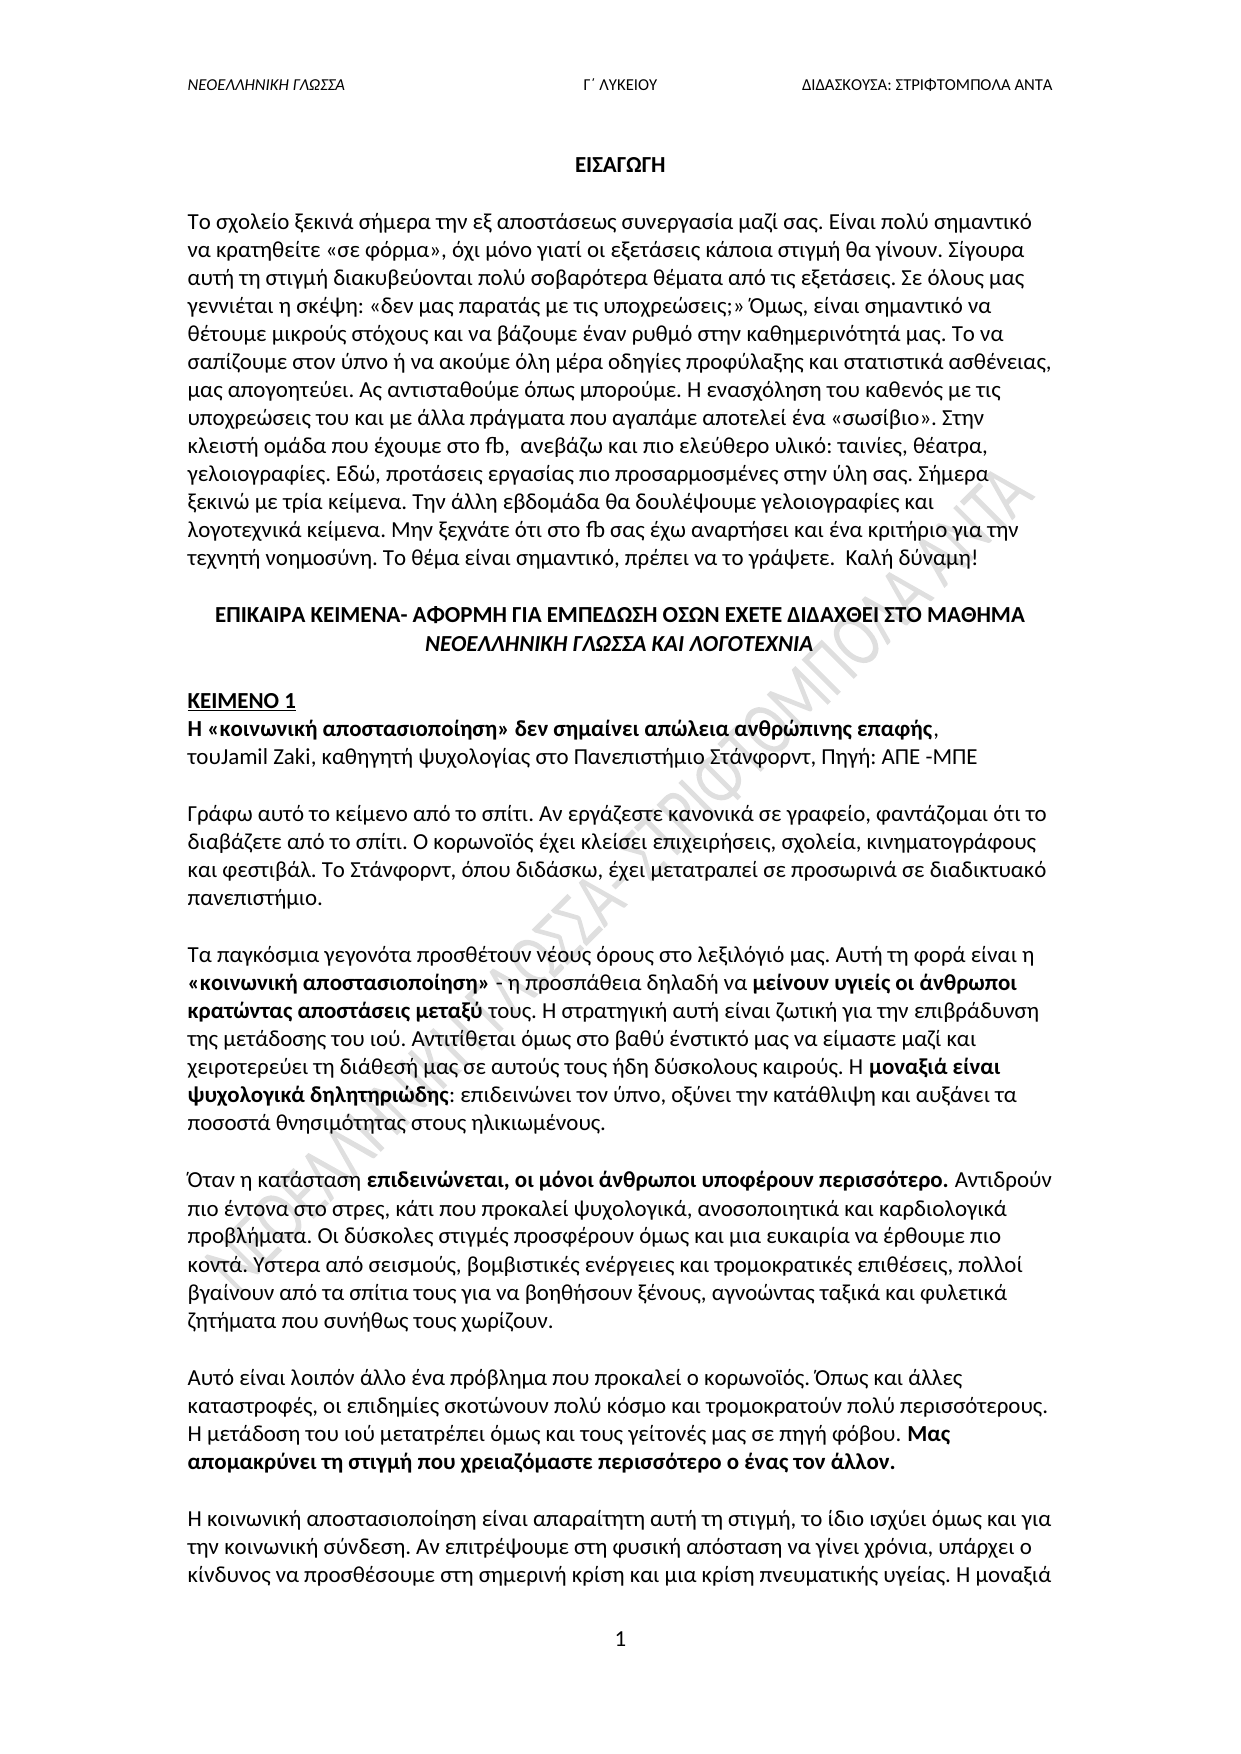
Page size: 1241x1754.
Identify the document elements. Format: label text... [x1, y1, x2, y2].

text ΕΙΣΑΓΩΓΗ [187, 150, 1053, 178]
text Γράφω αυτό το κείμενο από το σπίτι. Αν εργάζεστε κανονικά σε γραφείο, φαντάζομαι ότι το διαβάζετε από το σπίτι. Ο κορωνοϊός έχει κλείσει επιχειρήσεις, σχολεία, κινηματογράφους και φεστιβάλ. Το Στάνφορντ, όπου διδάσκω, έχει μετατραπεί σε προσωρινά σε διαδικτυακό πανεπιστήμιο. [187, 799, 1053, 911]
text Tα παγκόσμια γεγονότα προσθέτουν νέους όρους στο λεξιλόγιό μας. Αυτή τη φορά είναι η «κοινωνική αποστασιοποίηση» - η προσπάθεια δηλαδή να μείνουν υγιείς οι άνθρωποι κρατώντας αποστάσεις μεταξύ τους. Η στρατηγική αυτή είναι ζωτική για την επιβράδυνση της μετάδοσης του ιού. Αντιτίθεται όμως στο βαθύ ένστικτό μας να είμαστε μαζί και χειροτερεύει τη διάθεσή μας σε αυτούς τους ήδη δύσκολους καιρούς. Η μοναξιά είναι ψυχολογικά δηλητηριώδης: επιδεινώνει τον ύπνο, οξύνει την κατάθλιψη και αυξάνει τα ποσοστά θνησιμότητας στους ηλικιωμένους. [187, 940, 1053, 1136]
text ΚΕΙΜΕΝΟ 1 Η «κοινωνική αποστασιοποίηση» δεν σημαίνει απώλεια ανθρώπινης επαφής, τουJamil Zaki, καθηγητή ψυχολογίας στο Πανεπιστήμιο Στάνφορντ, Πηγή: ΑΠΕ -ΜΠΕ [187, 686, 1053, 770]
text ΕΠΙΚΑΙΡΑ ΚΕΙΜΕΝΑ- ΑΦΟΡΜΗ ΓΙΑ ΕΜΠΕΔΩΣΗ ΟΣΩΝ ΕΧΕΤΕ ΔΙΔΑΧΘΕΙ ΣΤΟ ΜΑΘΗΜΑ ΝΕΟΕΛΛΗΝΙΚΗ ΓΛΩΣΣΑ ΚΑΙ ΛΟΓΟΤΕΧΝΙΑ [187, 601, 1053, 657]
text Το σχολείο ξεκινά σήμερα την εξ αποστάσεως συνεργασία μαζί σας. Είναι πολύ σημαντικό να κρατηθείτε «σε φόρμα», όχι μόνο γιατί οι εξετάσεις κάποια στιγμή θα γίνουν. Σίγουρα αυτή τη στιγμή διακυβεύονται πολύ σοβαρότερα θέματα από τις εξετάσεις. Σε όλους μας γεννιέται η σκέψη: «δεν μας παρατάς με τις υποχρεώσεις;» Όμως, είναι σημαντικό να θέτουμε μικρούς στόχους και να βάζουμε έναν ρυθμό στην καθημερινότητά μας. Το να σαπίζουμε στον ύπνο ή να ακούμε όλη μέρα οδηγίες προφύλαξης και στατιστικά ασθένειας, μας απογοητεύει. Ας αντισταθούμε όπως μπορούμε. Η ενασχόληση του καθενός με τις υποχρεώσεις του και με άλλα πράγματα που αγαπάμε αποτελεί ένα «σωσίβιο». Στην κλειστή ομάδα που έχουμε στο fb, ανεβάζω και πιο ελεύθερο υλικό: ταινίες, θέατρα, γελοιογραφίες. Εδώ, προτάσεις εργασίας πιο προσαρμοσμένες στην ύλη σας. Σήμερα ξεκινώ με τρία κείμενα. Την άλλη εβδομάδα θα δουλέψουμε γελοιογραφίες και λογοτεχνικά κείμενα. Μην ξεχνάτε ότι στο fb σας έχω αναρτήσει και ένα κριτήριο για την τεχνητή νοημοσύνη. Το θέμα είναι σημαντικό, πρέπει να το γράψετε. Καλή δύναμη! [187, 207, 1053, 571]
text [187, 1504, 1053, 1588]
text Όταν η κατάσταση επιδεινώνεται, οι μόνοι άνθρωποι υποφέρουν περισσότερο. Αντιδρούν πιο έντονα στο στρες, κάτι που προκαλεί ψυχολογικά, ανοσοποιητικά και καρδιολογικά προβλήματα. Οι δύσκολες στιγμές προσφέρουν όμως και μια ευκαιρία να έρθουμε πιο κοντά. Υστερα από σεισμούς, βομβιστικές ενέργειες και τρομοκρατικές επιθέσεις, πολλοί βγαίνουν από τα σπίτια τους για να βοηθήσουν ξένους, αγνοώντας ταξικά και φυλετικά ζητήματα που συνήθως τους χωρίζουν. [187, 1166, 1053, 1334]
text Αυτό είναι λοιπόν άλλο ένα πρόβλημα που προκαλεί ο κορωνοϊός. Όπως και άλλες καταστροφές, οι επιδημίες σκοτώνουν πολύ κόσμο και τρομοκρατούν πολύ περισσότερους. Η μετάδοση του ιού μετατρέπει όμως και τους γείτονές μας σε πηγή φόβου. Μας απομακρύνει τη στιγμή που χρειαζόμαστε περισσότερο ο ένας τον άλλον. [187, 1363, 1053, 1475]
